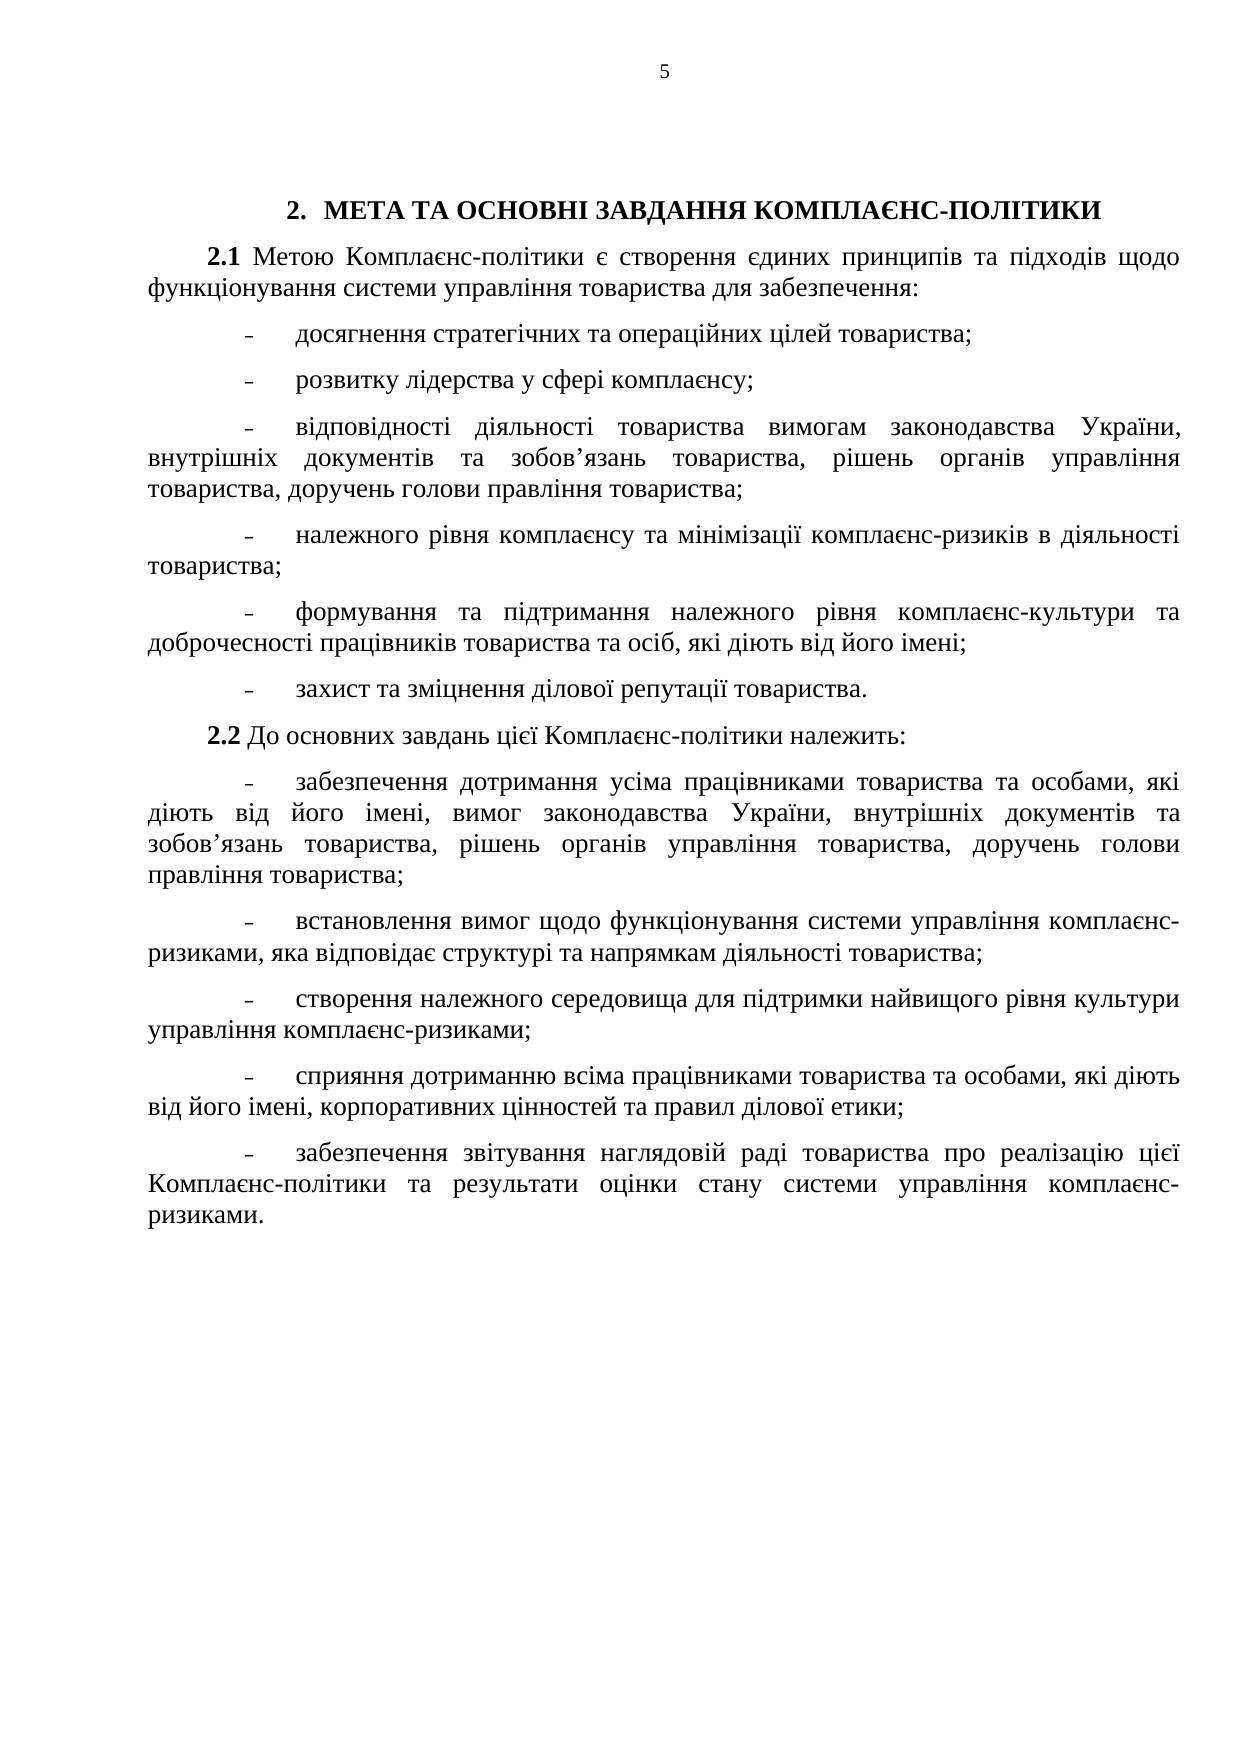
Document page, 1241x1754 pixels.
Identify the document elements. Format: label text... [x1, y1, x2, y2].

list захист та зміцнення ділової репутації товариства. [148, 673, 1181, 704]
list формування та підтримання належного рівня комплаєнс-культури та доброчесності працівників товариства та осіб, які діють від його імені; [148, 595, 1181, 658]
list МЕТА ТА ОСНОВНІ ЗАВДАННЯ КОМПЛАЄНС-ПОЛІТИКИ [207, 194, 1181, 225]
list відповідності діяльності товариства вимогам законодавства України, внутрішніх документів та зобов’язань товариства, рішень органів управління товариства, доручень голови правління товариства; [148, 409, 1181, 503]
list досягнення стратегічних та операційних цілей товариства; [148, 317, 1181, 348]
list створення належного середовища для підтримки найвищого рівня культури управління комплаєнс-ризиками; [148, 982, 1181, 1044]
text 2.2 До основних завдань цієї Комплаєнс-політики належить: [148, 719, 1181, 750]
list забезпечення звітування наглядовій раді товариства про реалізацію цієї Комплаєнс-політики та результати оцінки стану системи управління комплаєнс-ризиками. [148, 1136, 1181, 1230]
list сприяння дотриманню всіма працівниками товариства та особами, які діють від його імені, корпоративних цінностей та правил ділової етики; [148, 1059, 1181, 1121]
list належного рівня комплаєнсу та мінімізації комплаєнс-ризиків в діяльності товариства; [148, 518, 1181, 580]
list 2.1 Метою Комплаєнс-політики є створення єдиних принципів та підходів щодо функціонування системи управління товариства для забезпечення: [148, 240, 1181, 302]
list встановлення вимог щодо функціонування системи управління комплаєнс-ризиками, яка відповідає структурі та напрямкам діяльності товариства; [148, 904, 1181, 967]
list розвитку лідерства у сфері комплаєнсу; [148, 363, 1181, 394]
list забезпечення дотримання усіма працівниками товариства та особами, які діють від його імені, вимог законодавства України, внутрішніх документів та зобов’язань товариства, рішень органів управління товариства, доручень голови правління товариства; [148, 765, 1181, 889]
